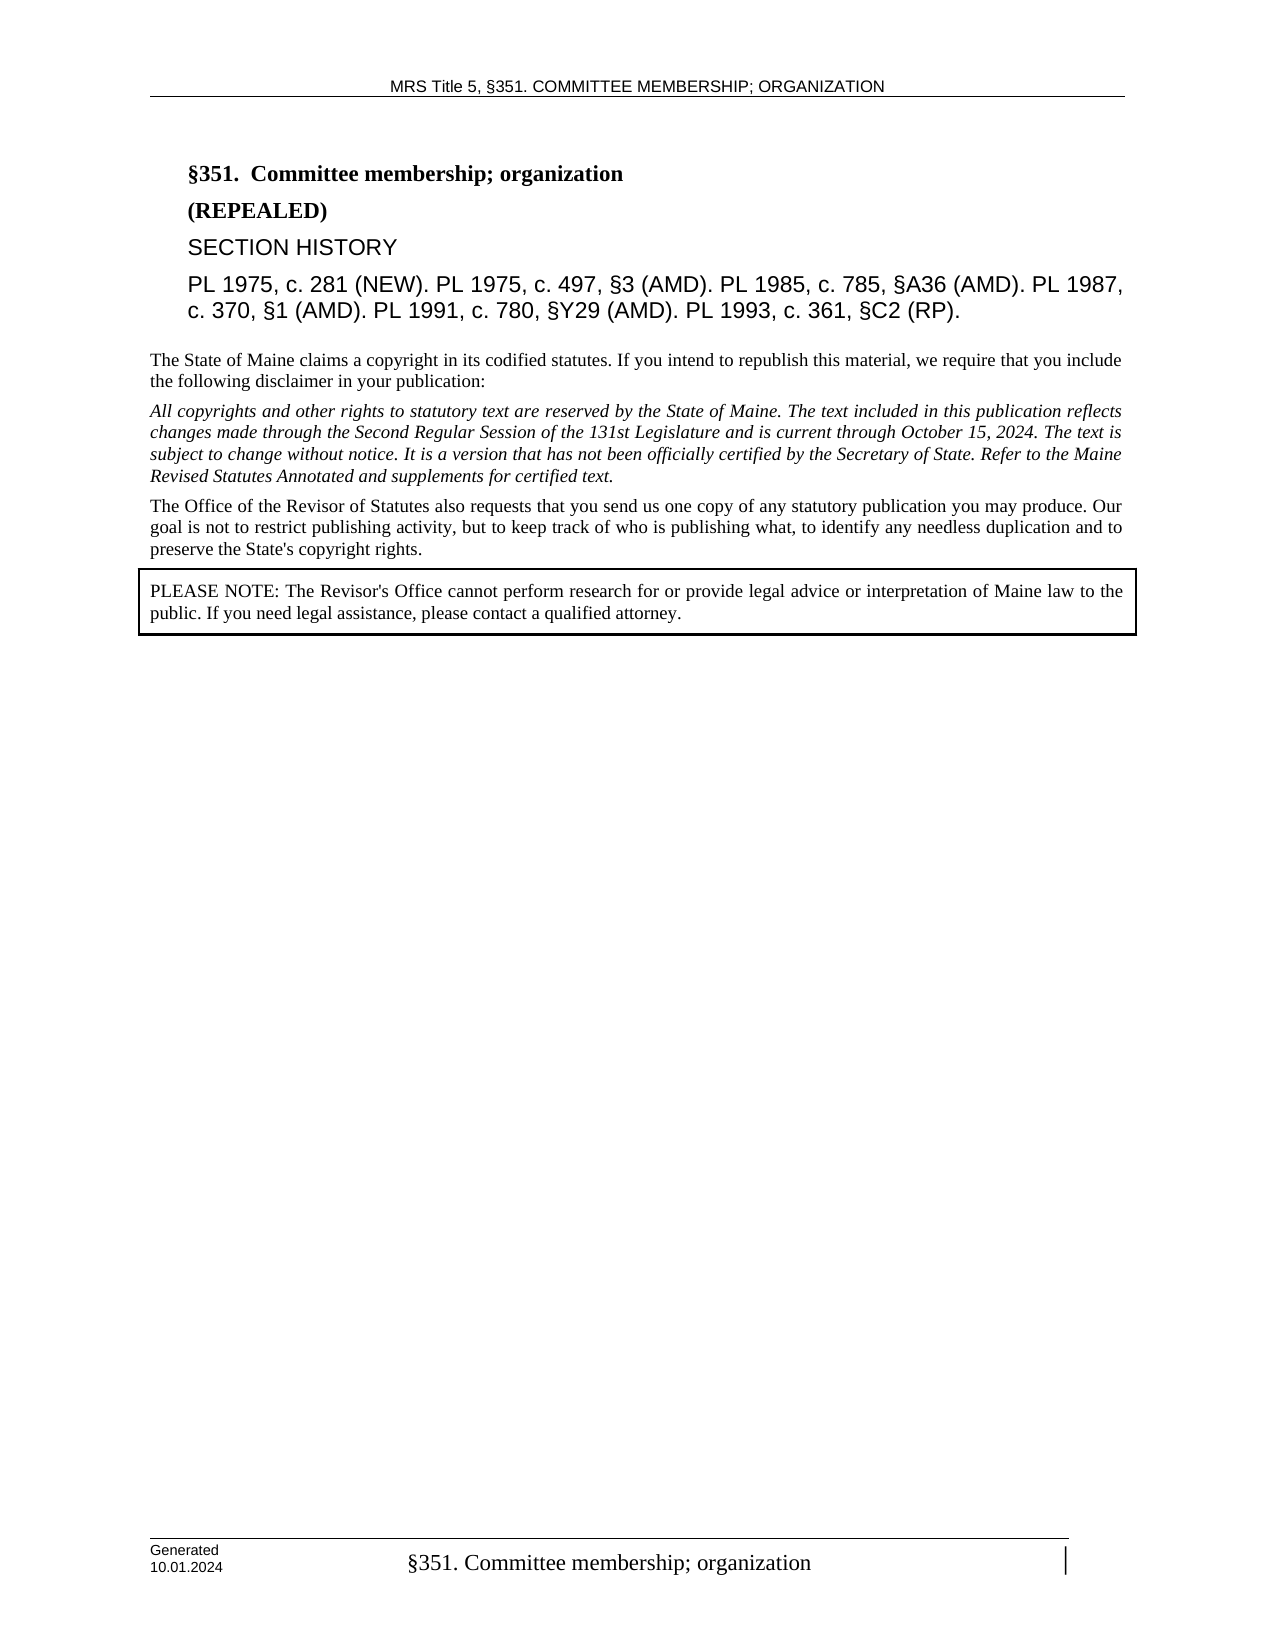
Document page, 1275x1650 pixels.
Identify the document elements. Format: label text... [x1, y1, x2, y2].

text The State of Maine claims a copyright in its codified statutes. If you intend to republish this material, we require that you include the following disclaimer in your publication: [150, 348, 1125, 392]
text PLEASE NOTE: The Revisor's Office cannot perform research for or provide legal advice or interpretation of Maine law to the public. If you need legal assistance, please contact a qualified attorney. [140, 570, 1135, 633]
text (REPEALED) [187, 197, 1125, 223]
text §351. Committee membership; organization [187, 160, 1125, 187]
text SECTION HISTORY [187, 234, 1125, 260]
text All copyrights and other rights to statutory text are reserved by the State of Maine. The text included in this publication reflects changes made through the Second Regular Session of the 131st Legislature and is current through October 15, 2024 . The text is subject to change without notice. It is a version that has not been officially certified by the Secretary of State. Refer to the Maine Revised Statutes Annotated and supplements for certified text. [150, 400, 1125, 486]
text The Office of the Revisor of Statutes also requests that you send us one copy of any statutory publication you may produce. Our goal is not to restrict publishing activity, but to keep track of who is publishing what, to identify any needless duplication and to preserve the State's copyright rights. [150, 494, 1125, 559]
text PL 1975, c. 281 (NEW). PL 1975, c. 497, §3 (AMD). PL 1985, c. 785, §A36 (AMD). PL 1987, c. 370, §1 (AMD). PL 1991, c. 780, §Y29 (AMD). PL 1993, c. 361, §C2 (RP). [187, 271, 1125, 323]
